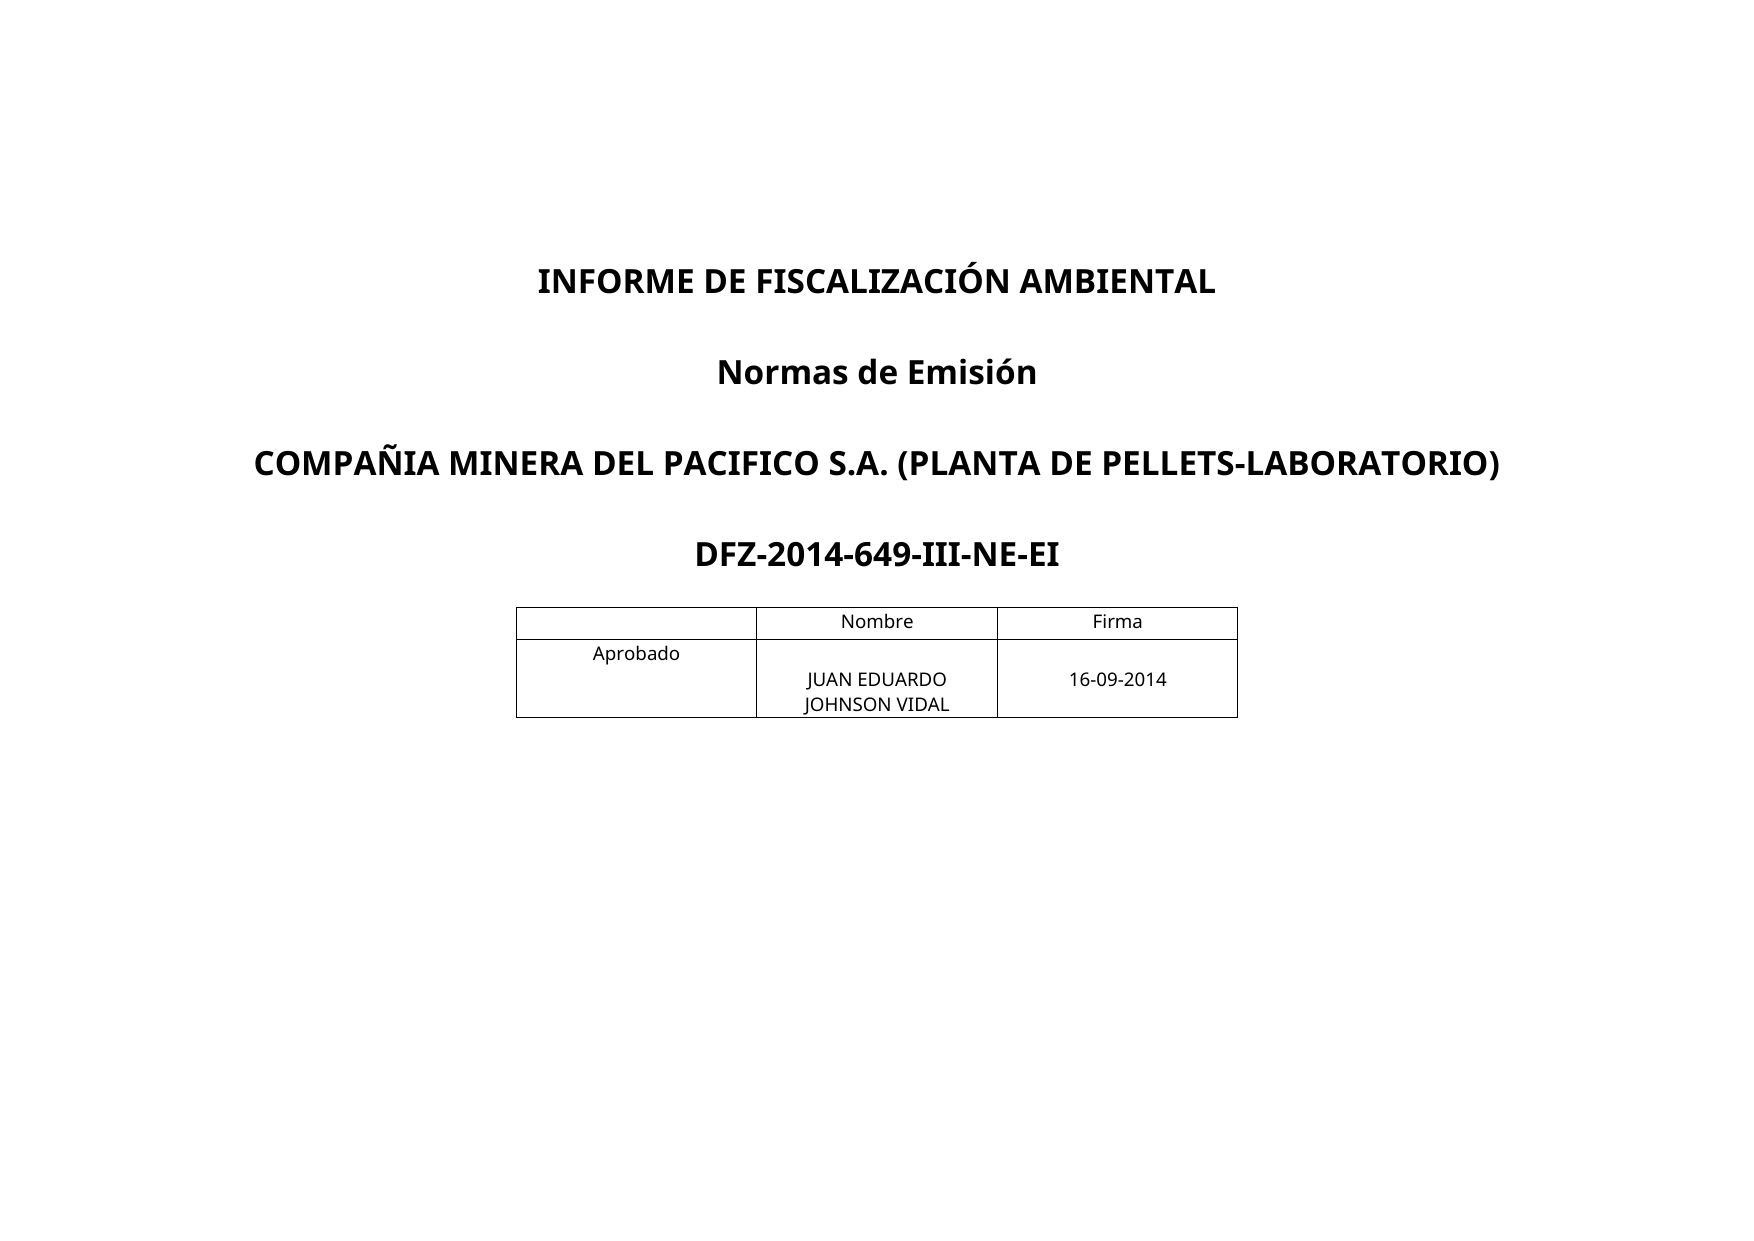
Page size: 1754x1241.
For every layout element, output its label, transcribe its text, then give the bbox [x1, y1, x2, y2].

table_cell 16-09-2014 [998, 640, 1237, 717]
table_cell JUAN EDUARDO JOHNSON VIDAL [757, 640, 997, 717]
text COMPAÑIA MINERA DEL PACIFICO S.A. (PLANTA DE PELLETS-LABORATORIO) [150, 394, 1604, 485]
text INFORME DE FISCALIZACIÓN AMBIENTAL [150, 212, 1604, 303]
table_cell Aprobado [517, 640, 756, 717]
table_header [517, 608, 756, 639]
text Normas de Emisión [150, 303, 1604, 394]
table_header Firma [998, 608, 1237, 639]
text DFZ-2014-649-III-NE-EI [150, 485, 1604, 576]
table_header Nombre [757, 608, 997, 639]
